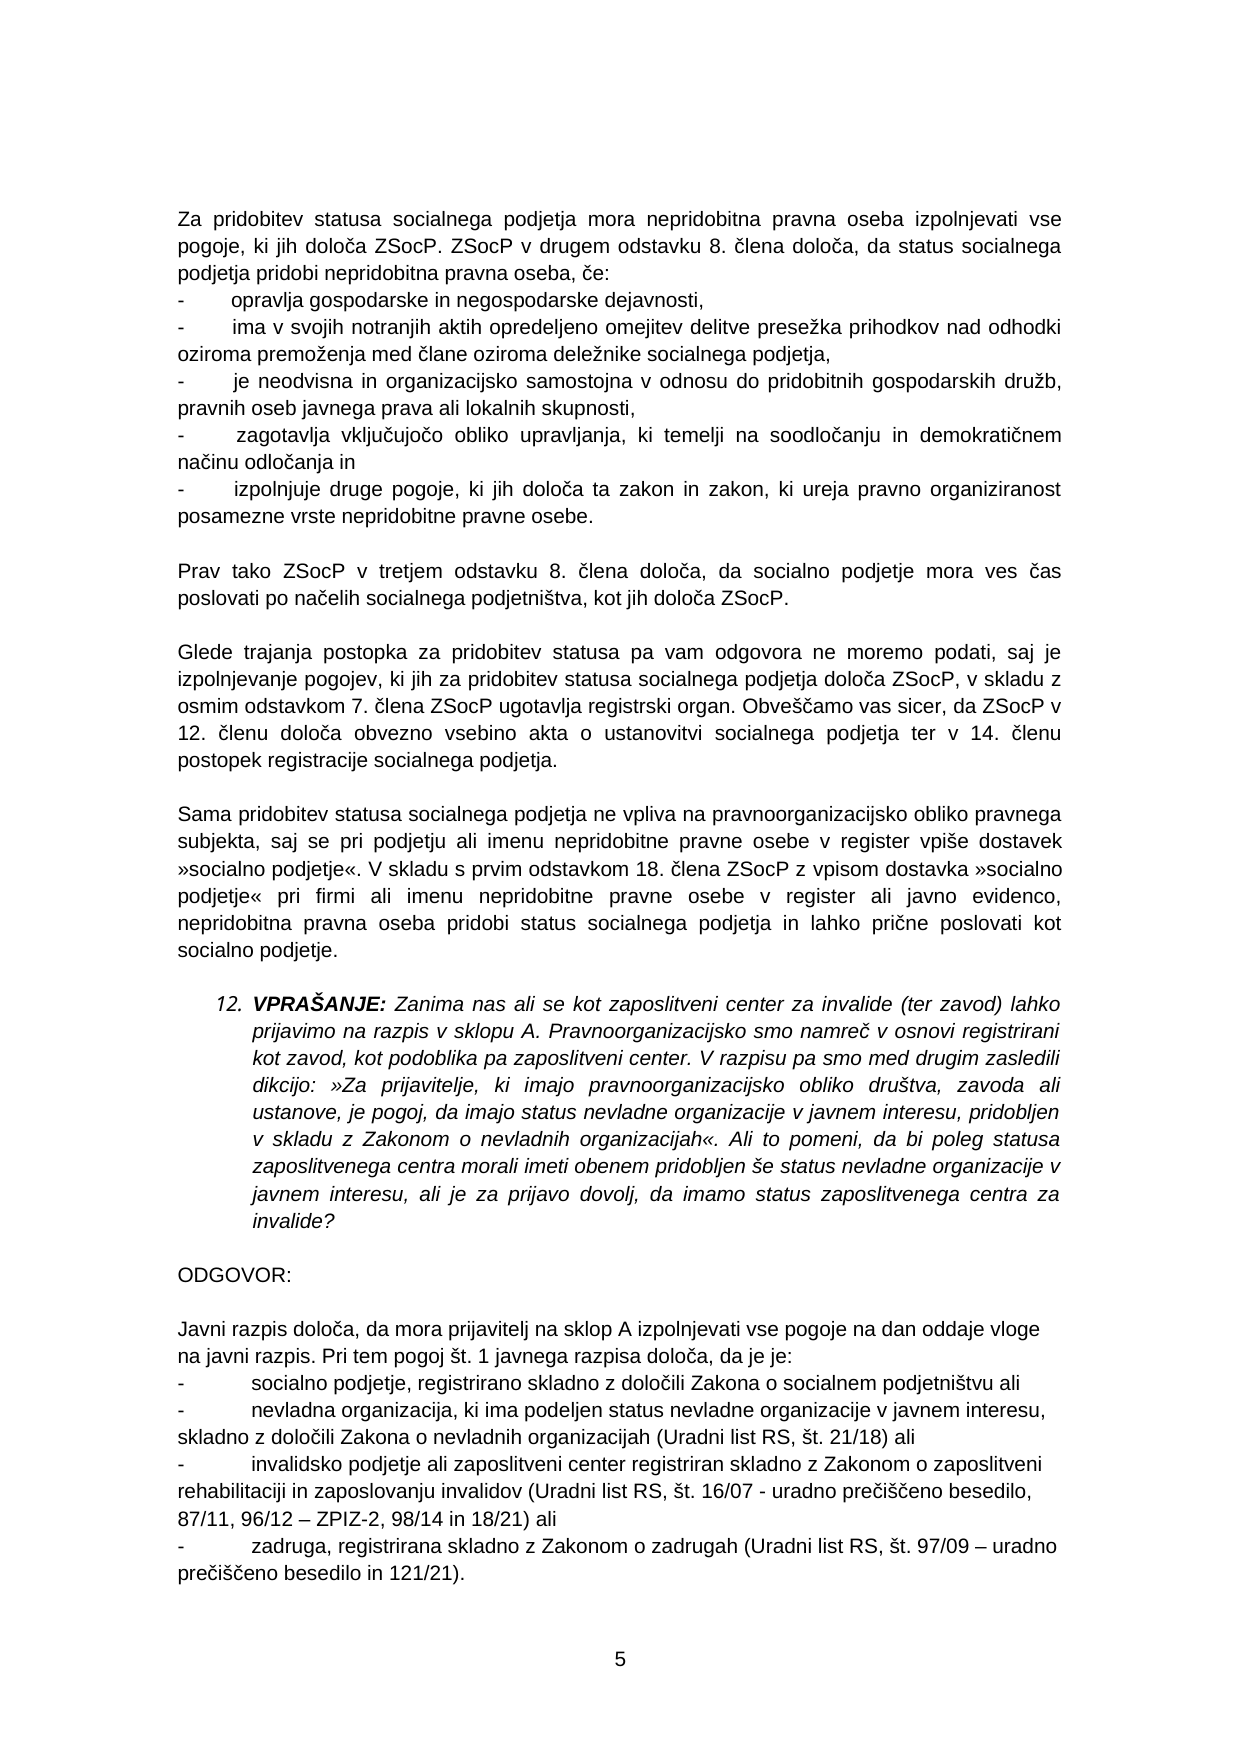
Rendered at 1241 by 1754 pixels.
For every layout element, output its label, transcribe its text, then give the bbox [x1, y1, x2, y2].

text Javni razpis določa, da mora prijavitelj na sklop A izpolnjevati vse pogoje na dan oddaje vloge na javni razpis. Pri tem pogoj št. 1 javnega razpisa določa, da je je: [177, 1315, 1063, 1369]
text - ima v svojih notranjih aktih opredeljeno omejitev delitve presežka prihodkov nad odhodki oziroma premoženja med člane oziroma deležnike socialnega podjetja, [177, 313, 1063, 367]
list VPRAŠANJE: Zanima nas ali se kot zaposlitveni center za invalide (ter zavod) lahko prijavimo na razpis v sklopu A. Pravnoorganizacijsko smo namreč v osnovi registrirani kot zavod, kot podoblika pa zaposlitveni center. V razpisu pa smo med drugim zasledili dikcijo: »Za prijavitelje, ki imajo pravnoorganizacijsko obliko društva, zavoda ali ustanove, je pogoj, da imajo status nevladne organizacije v javnem interesu, pridobljen v skladu z Zakonom o nevladnih organizacijah«. Ali to pomeni, da bi poleg statusa zaposlitvenega centra morali imeti obenem pridobljen še status nevladne organizacije v javnem interesu, ali je za prijavo dovolj, da imamo status zaposlitvenega centra za invalide? [215, 990, 1063, 1233]
text - socialno podjetje, registrirano skladno z določili Zakona o socialnem podjetništvu ali [177, 1369, 1063, 1396]
text Prav tako ZSocP v tretjem odstavku 8. člena določa, da socialno podjetje mora ves čas poslovati po načelih socialnega podjetništva, kot jih določa ZSocP. [177, 556, 1063, 611]
text Sama pridobitev statusa socialnega podjetja ne vpliva na pravnoorganizacijsko obliko pravnega subjekta, saj se pri podjetju ali imenu nepridobitne pravne osebe v register vpiše dostavek »socialno podjetje«. V skladu s prvim odstavkom 18. člena ZSocP z vpisom dostavka »socialno podjetje« pri firmi ali imenu nepridobitne pravne osebe v register ali javno evidenco, nepridobitna pravna oseba pridobi status socialnega podjetja in lahko prične poslovati kot socialno podjetje. [177, 800, 1063, 963]
text - nevladna organizacija, ki ima podeljen status nevladne organizacije v javnem interesu, skladno z določili Zakona o nevladnih organizacijah (Uradni list RS, št. 21/18) ali [177, 1396, 1063, 1450]
text ODGOVOR: [177, 1261, 1063, 1288]
text - izpolnjuje druge pogoje, ki jih določa ta zakon in zakon, ki ureja pravno organiziranost posamezne vrste nepridobitne pravne osebe. [177, 475, 1063, 529]
text - zagotavlja vključujočo obliko upravljanja, ki temelji na soodločanju in demokratičnem načinu odločanja in [177, 421, 1063, 475]
text - zadruga, registrirana skladno z Zakonom o zadrugah (Uradni list RS, št. 97/09 – uradno prečiščeno besedilo in 121/21). [177, 1531, 1063, 1586]
text Glede trajanja postopka za pridobitev statusa pa vam odgovora ne moremo podati, saj je izpolnjevanje pogojev, ki jih za pridobitev statusa socialnega podjetja določa ZSocP, v skladu z osmim odstavkom 7. člena ZSocP ugotavlja registrski organ. Obveščamo vas sicer, da ZSocP v 12. členu določa obvezno vsebino akta o ustanovitvi socialnega podjetja ter v 14. členu postopek registracije socialnega podjetja. [177, 638, 1063, 773]
text - invalidsko podjetje ali zaposlitveni center registriran skladno z Zakonom o zaposlitveni rehabilitaciji in zaposlovanju invalidov (Uradni list RS, št. 16/07 - uradno prečiščeno besedilo, 87/11, 96/12 – ZPIZ-2, 98/14 in 18/21) ali [177, 1450, 1063, 1531]
text - je neodvisna in organizacijsko samostojna v odnosu do pridobitnih gospodarskih družb, pravnih oseb javnega prava ali lokalnih skupnosti, [177, 367, 1063, 421]
text - opravlja gospodarske in negospodarske dejavnosti, [177, 286, 1063, 313]
text Za pridobitev statusa socialnega podjetja mora nepridobitna pravna oseba izpolnjevati vse pogoje, ki jih določa ZSocP. ZSocP v drugem odstavku 8. člena določa, da status socialnega podjetja pridobi nepridobitna pravna oseba, če: [177, 204, 1063, 286]
